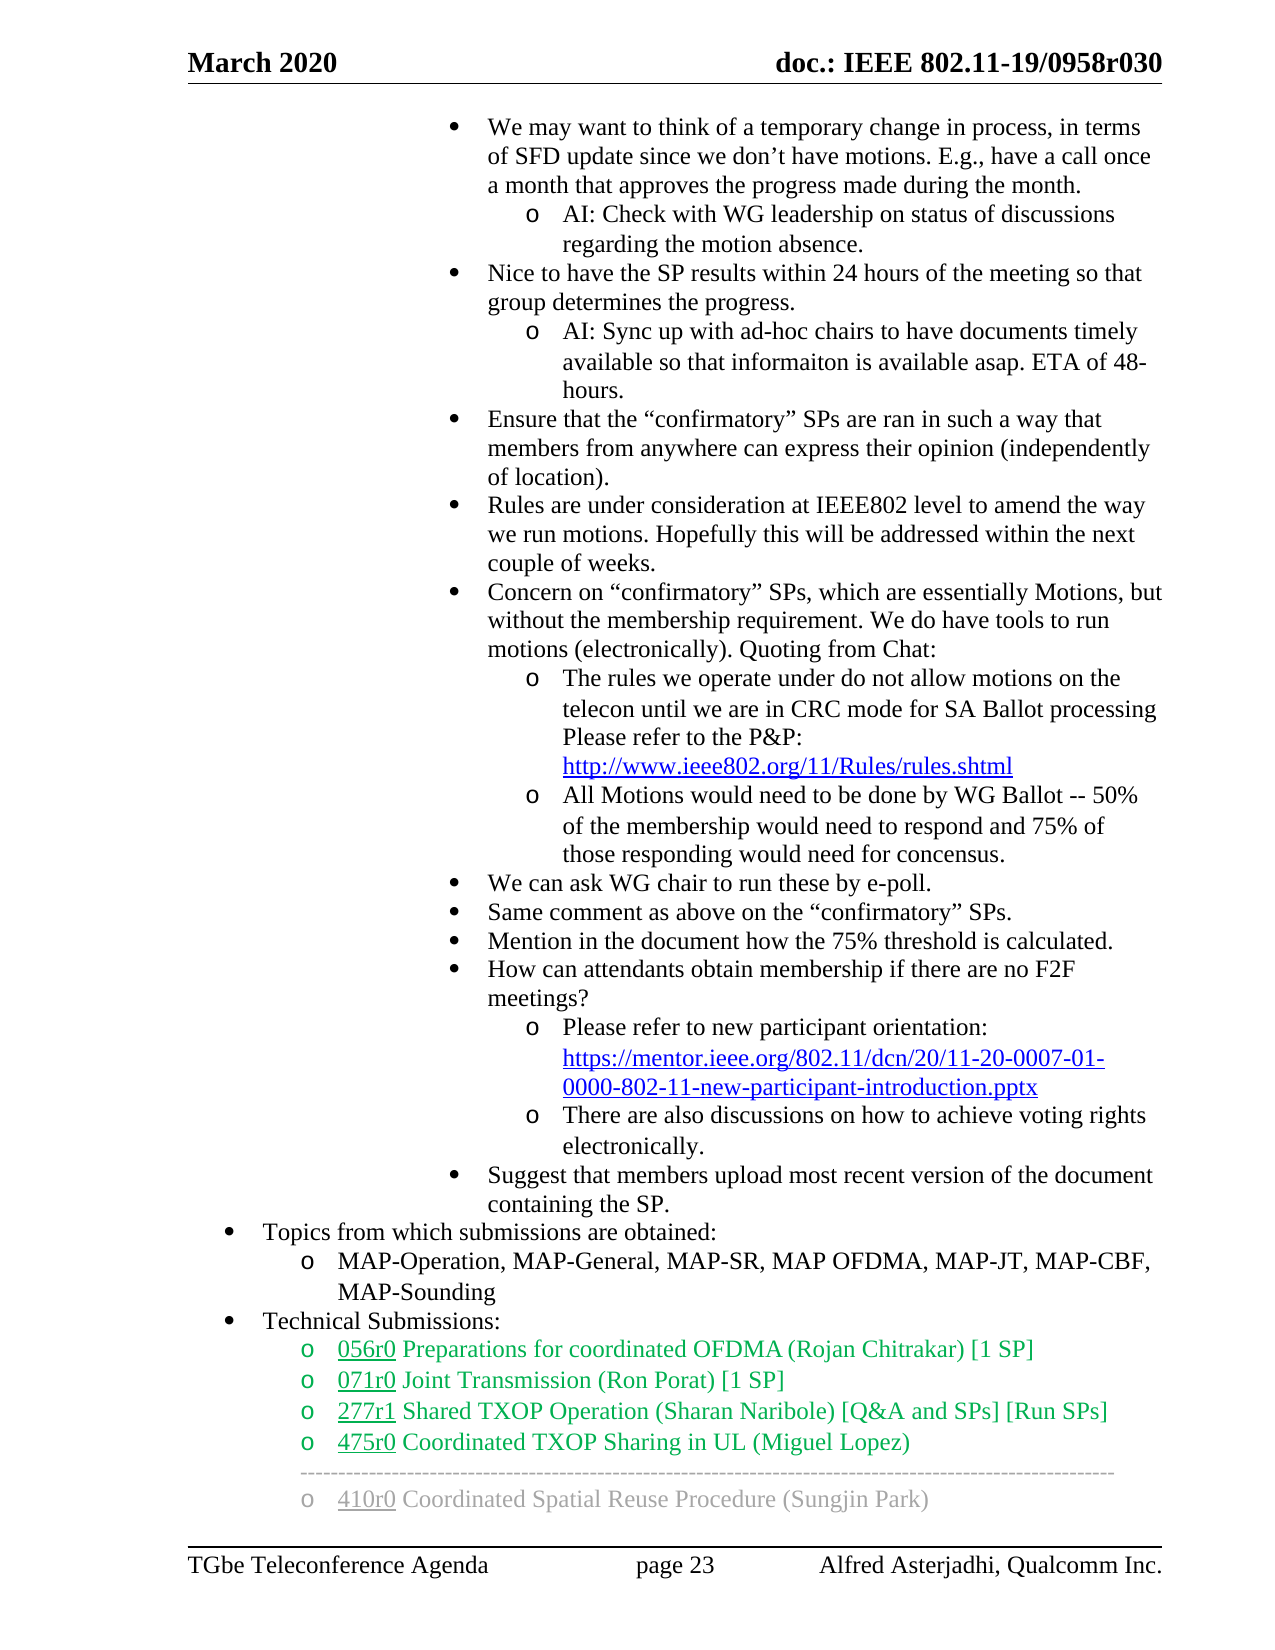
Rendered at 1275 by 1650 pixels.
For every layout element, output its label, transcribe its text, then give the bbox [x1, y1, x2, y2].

list Topics from which submissions are obtained: [225, 1217, 1162, 1246]
list How can attendants obtain membership if there are no F2F meetings? [450, 954, 1162, 1012]
list Same comment as above on the “confirmatory” SPs. [450, 897, 1162, 926]
list We may want to think of a temporary change in process, in terms of SFD update since we don’t have motions. E.g., have a call once a month that approves the progress made during the month. [450, 112, 1162, 199]
list Concern on “confirmatory” SPs, which are essentially Motions, but without the membership requirement. We do have tools to run motions (electronically). Quoting from Chat: [450, 577, 1162, 663]
list The rules we operate under do not allow motions on the telecon until we are in CRC mode for SA Ballot processing Please refer to the P&P: http://www.ieee802.org/11/Rules/rules.shtml [525, 663, 1162, 780]
list Rules are under consideration at IEEE802 level to amend the way we run motions. Hopefully this will be addressed within the next couple of weeks. [450, 490, 1162, 577]
list All Motions would need to be done by WG Ballot -- 50% of the membership would need to respond and 75% of those responding would need for concensus. [525, 780, 1162, 868]
list 410r0 Coordinated Spatial Reuse Procedure (Sungjin Park) [300, 1484, 1162, 1515]
text ----------------------------------------------------------------------------------------------------------- [300, 1458, 1162, 1484]
list AI: Check with WG leadership on status of discussions regarding the motion absence. [525, 199, 1162, 258]
list Please refer to new participant orientation: https://mentor.ieee.org/802.11/dcn/20/11-20-0007-01-0000-802-11-new-participant-introduction.pptx [525, 1012, 1162, 1100]
list MAP-Operation, MAP-General, MAP-SR, MAP OFDMA, MAP-JT, MAP-CBF, MAP-Sounding [300, 1246, 1162, 1306]
list Suggest that members upload most recent version of the document containing the SP. [450, 1160, 1162, 1217]
list We can ask WG chair to run these by e-poll. [450, 868, 1162, 897]
list Mention in the document how the 75% threshold is calculated. [450, 926, 1162, 954]
list 475r0 Coordinated TXOP Sharing in UL (Miguel Lopez) [300, 1427, 1162, 1458]
list Ensure that the “confirmatory” SPs are ran in such a way that members from anywhere can express their opinion (independently of location). [450, 404, 1162, 490]
list 277r1 Shared TXOP Operation (Sharan Naribole) [Q&A and SPs] [Run SPs] [300, 1396, 1162, 1427]
list Nice to have the SP results within 24 hours of the meeting so that group determines the progress. [450, 258, 1162, 316]
list 071r0 Joint Transmission (Ron Porat) [1 SP] [300, 1365, 1162, 1396]
list AI: Sync up with ad-hoc chairs to have documents timely available so that informaiton is available asap. ETA of 48-hours. [525, 316, 1162, 404]
list There are also discussions on how to achieve voting rights electronically. [525, 1100, 1162, 1160]
list 056r0 Preparations for coordinated OFDMA (Rojan Chitrakar) [1 SP] [300, 1334, 1162, 1365]
list Technical Submissions: [225, 1306, 1162, 1334]
